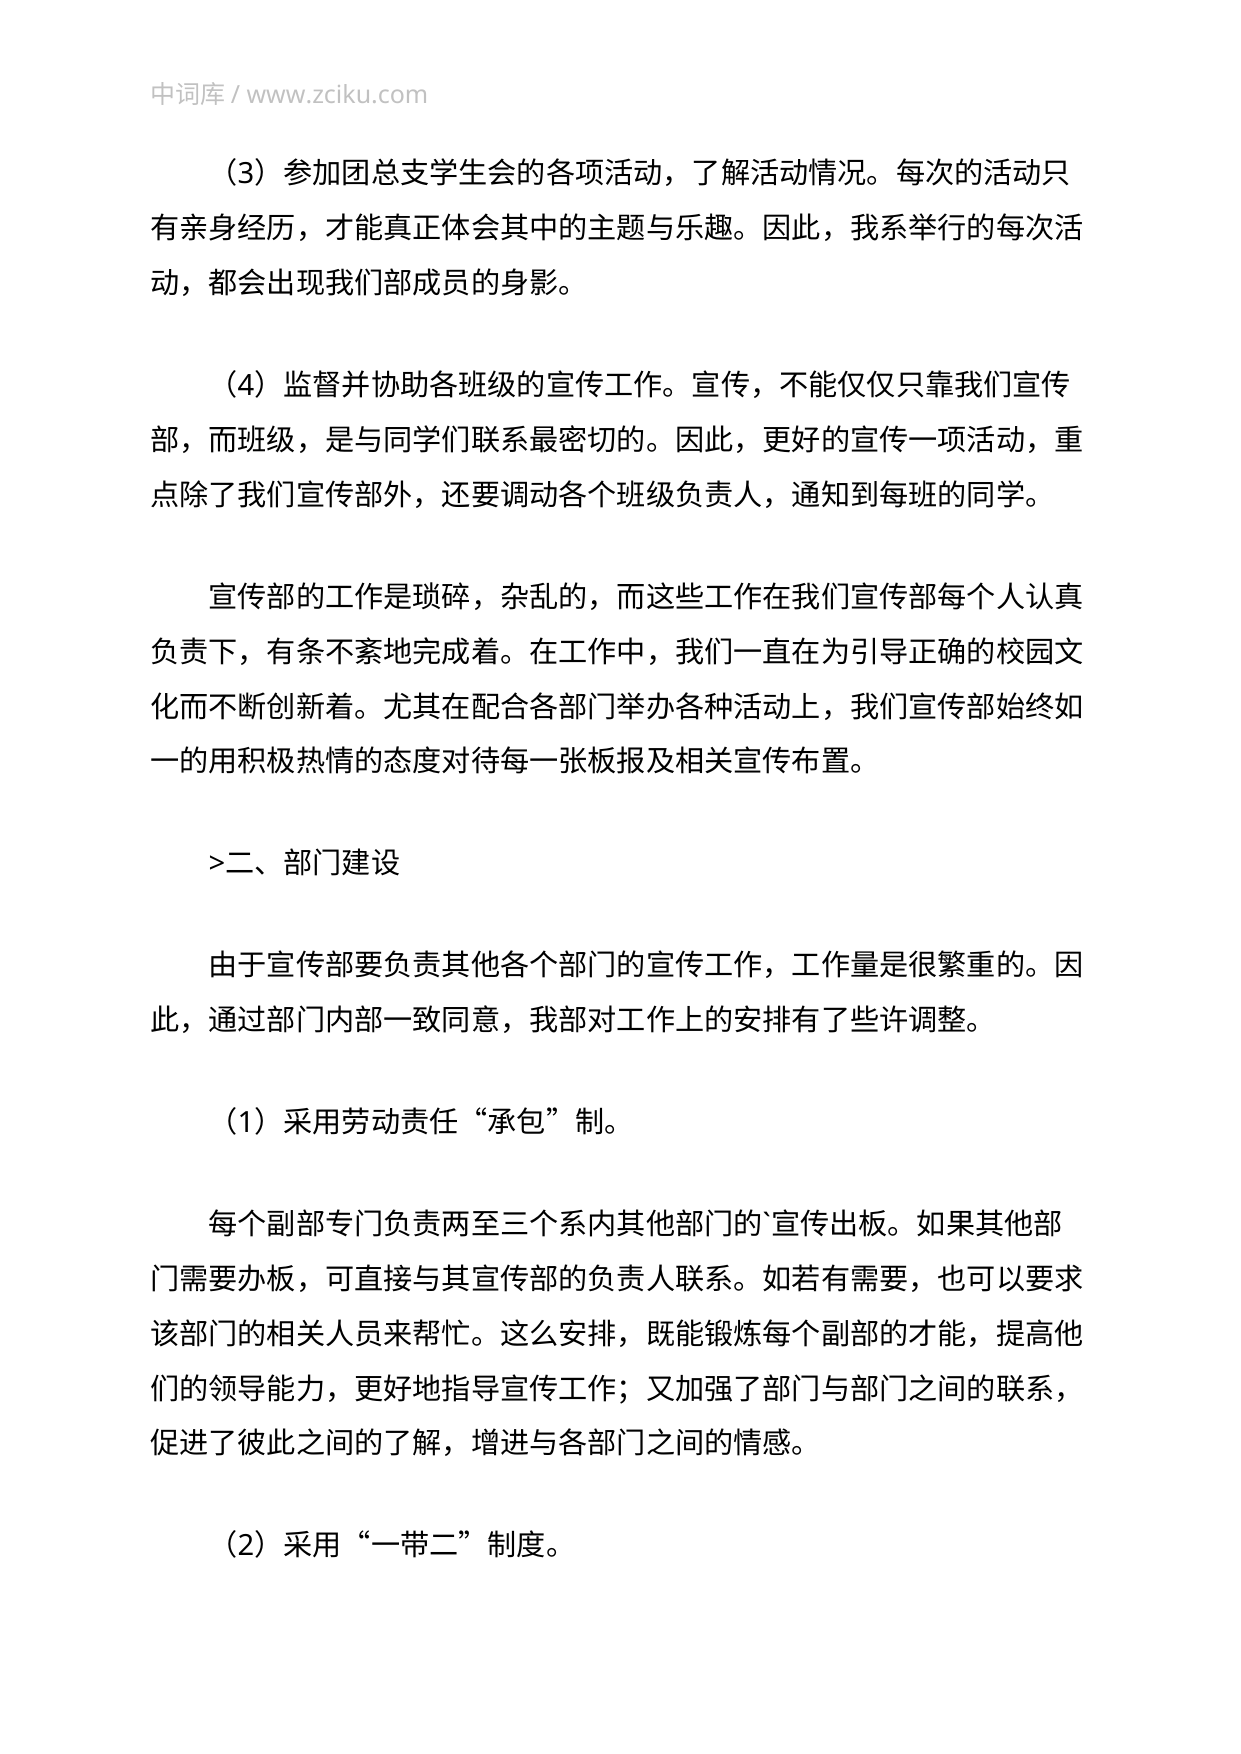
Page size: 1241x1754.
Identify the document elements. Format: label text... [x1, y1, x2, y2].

text >二、部门建设 [150, 840, 1090, 882]
text （4）监督并协助各班级的宣传工作。宣传，不能仅仅只靠我们宣传部，而班级，是与同学们联系最密切的。因此，更好的宣传一项活动，重点除了我们宣传部外，还要调动各个班级负责人，通知到每班的同学。 [150, 362, 1090, 514]
text （1）采用劳动责任“承包”制。 [150, 1098, 1090, 1141]
text （3）参加团总支学生会的各项活动，了解活动情况。每次的活动只有亲身经历，才能真正体会其中的主题与乐趣。因此，我系举行的每次活动，都会出现我们部成员的身影。 [150, 150, 1090, 302]
text 每个副部专门负责两至三个系内其他部门的`宣传出板。如果其他部门需要办板，可直接与其宣传部的负责人联系。如若有需要，也可以要求该部门的相关人员来帮忙。这么安排，既能锻炼每个副部的才能，提高他们的领导能力，更好地指导宣传工作；又加强了部门与部门之间的联系，促进了彼此之间的了解，增进与各部门之间的情感。 [150, 1200, 1090, 1462]
text （2）采用“一带二”制度。 [150, 1522, 1090, 1564]
text 由于宣传部要负责其他各个部门的宣传工作，工作量是很繁重的。因此，通过部门内部一致同意，我部对工作上的安排有了些许调整。 [150, 942, 1090, 1039]
text 宣传部的工作是琐碎，杂乱的，而这些工作在我们宣传部每个人认真负责下，有条不紊地完成着。在工作中，我们一直在为引导正确的校园文化而不断创新着。尤其在配合各部门举办各种活动上，我们宣传部始终如一的用积极热情的态度对待每一张板报及相关宣传布置。 [150, 573, 1090, 780]
